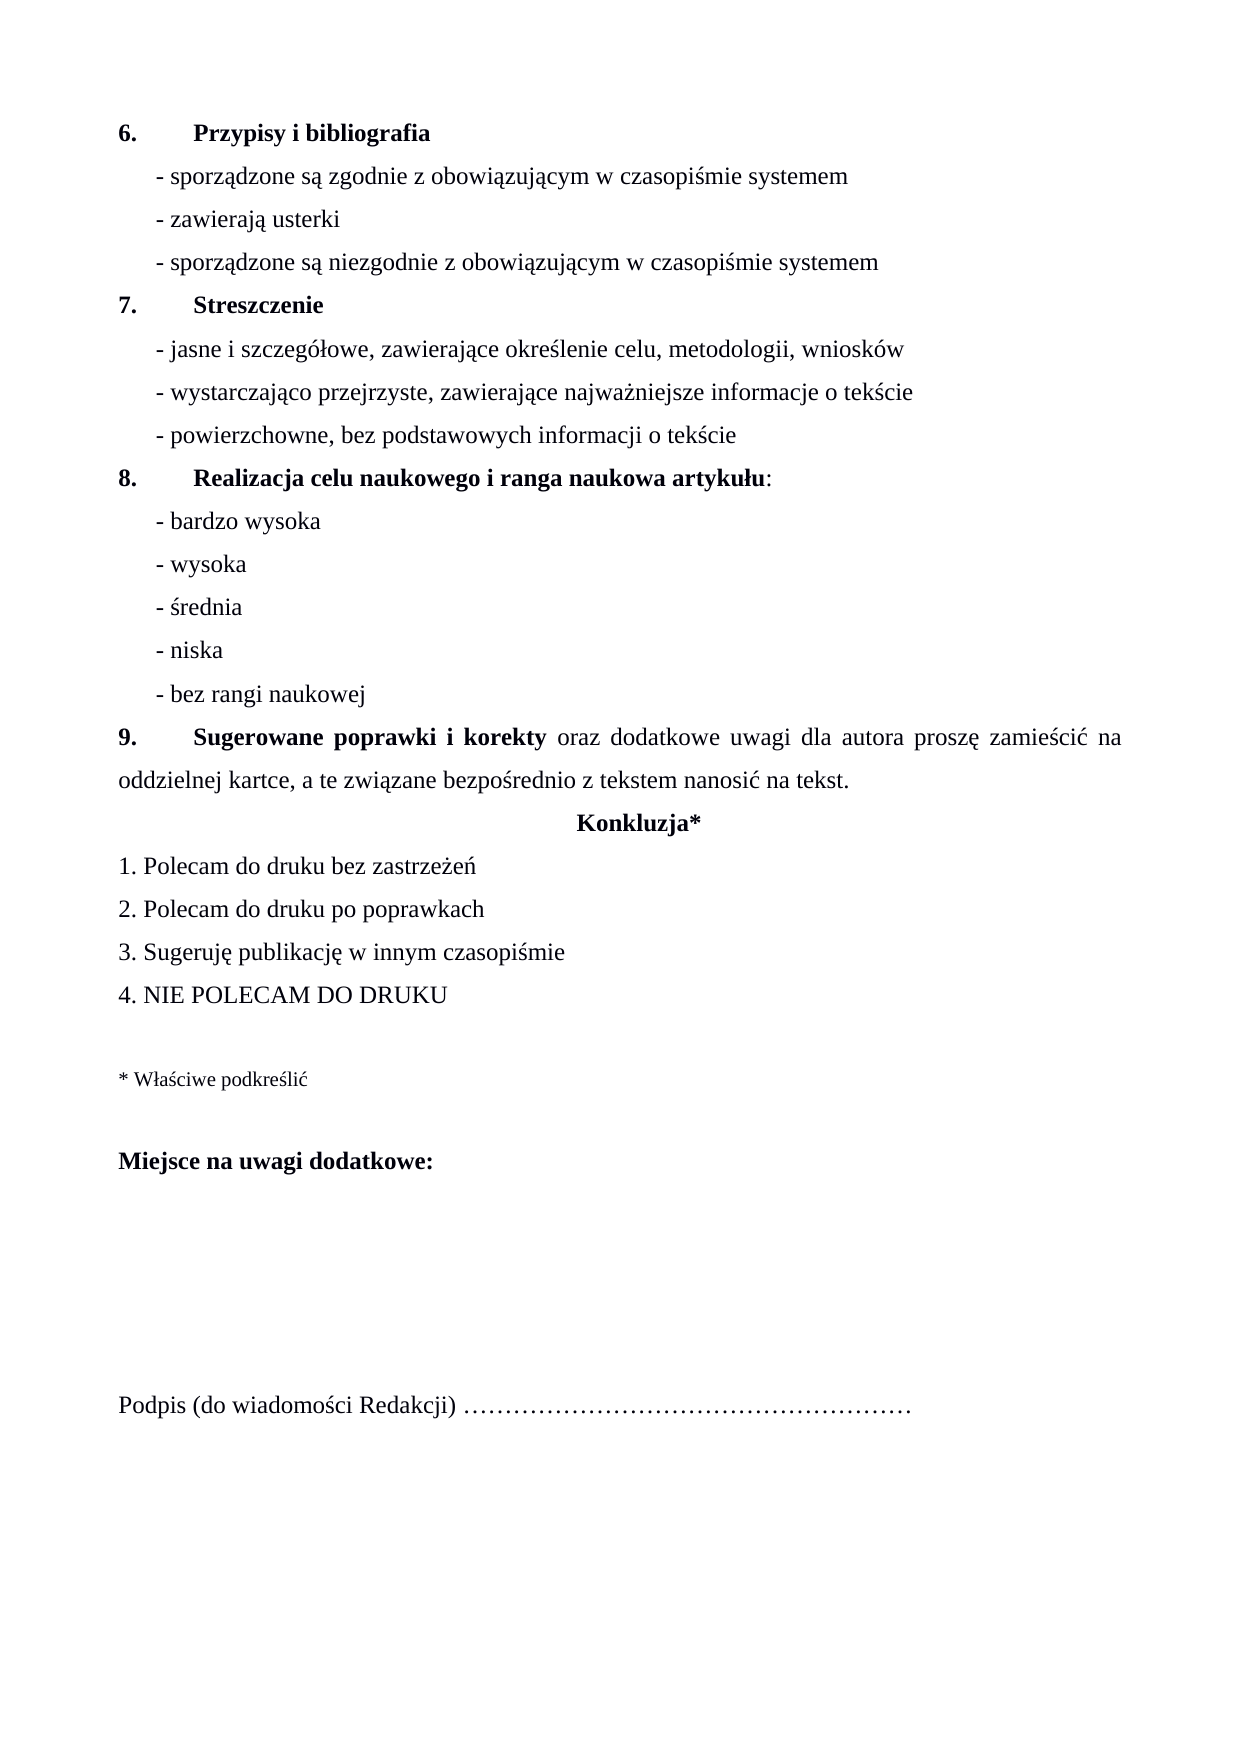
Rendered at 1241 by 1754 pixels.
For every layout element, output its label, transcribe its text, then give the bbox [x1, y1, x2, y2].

list Przypisy i bibliografia [118, 118, 1122, 147]
list Realizacja celu naukowego i ranga naukowa artykułu: [118, 463, 1122, 492]
list Sugerowane poprawki i korekty oraz dodatkowe uwagi dla autora proszę zamieścić na oddzielnej kartce, a te związane bezpośrednio z tekstem nanosić na tekst. [118, 722, 1122, 794]
text - wystarczająco przejrzyste, zawierające najważniejsze informacje o tekście [156, 377, 1122, 406]
text - powierzchowne, bez podstawowych informacji o tekście [156, 420, 1122, 449]
text - bardzo wysoka [156, 506, 1122, 535]
text - jasne i szczegółowe, zawierające określenie celu, metodologii, wniosków [156, 334, 1122, 362]
text - zawierają usterki [156, 204, 1122, 233]
text Miejsce na uwagi dodatkowe: [118, 1146, 1122, 1175]
text 1. Polecam do druku bez zastrzeżeń [118, 851, 1122, 880]
text - bez rangi naukowej [156, 679, 1122, 707]
text - średnia [156, 592, 1122, 621]
text - sporządzone są niezgodnie z obowiązującym w czasopiśmie systemem [156, 247, 1122, 276]
list Streszczenie [118, 291, 1122, 319]
text - niska [156, 636, 1122, 664]
text 2. Polecam do druku po poprawkach [118, 894, 1122, 923]
text 4. NIE POLECAM DO DRUKU [118, 981, 1122, 1009]
text * Właściwe podkreślić [118, 1067, 1122, 1091]
text - sporządzone są zgodnie z obowiązującym w czasopiśmie systemem [156, 161, 1122, 190]
text 3. Sugeruję publikację w innym czasopiśmie [118, 937, 1122, 966]
text - wysoka [156, 549, 1122, 578]
text Podpis (do wiadomości Redakcji) ……………………………………………… [118, 1390, 1122, 1419]
text Konkluzja* [156, 808, 1122, 837]
